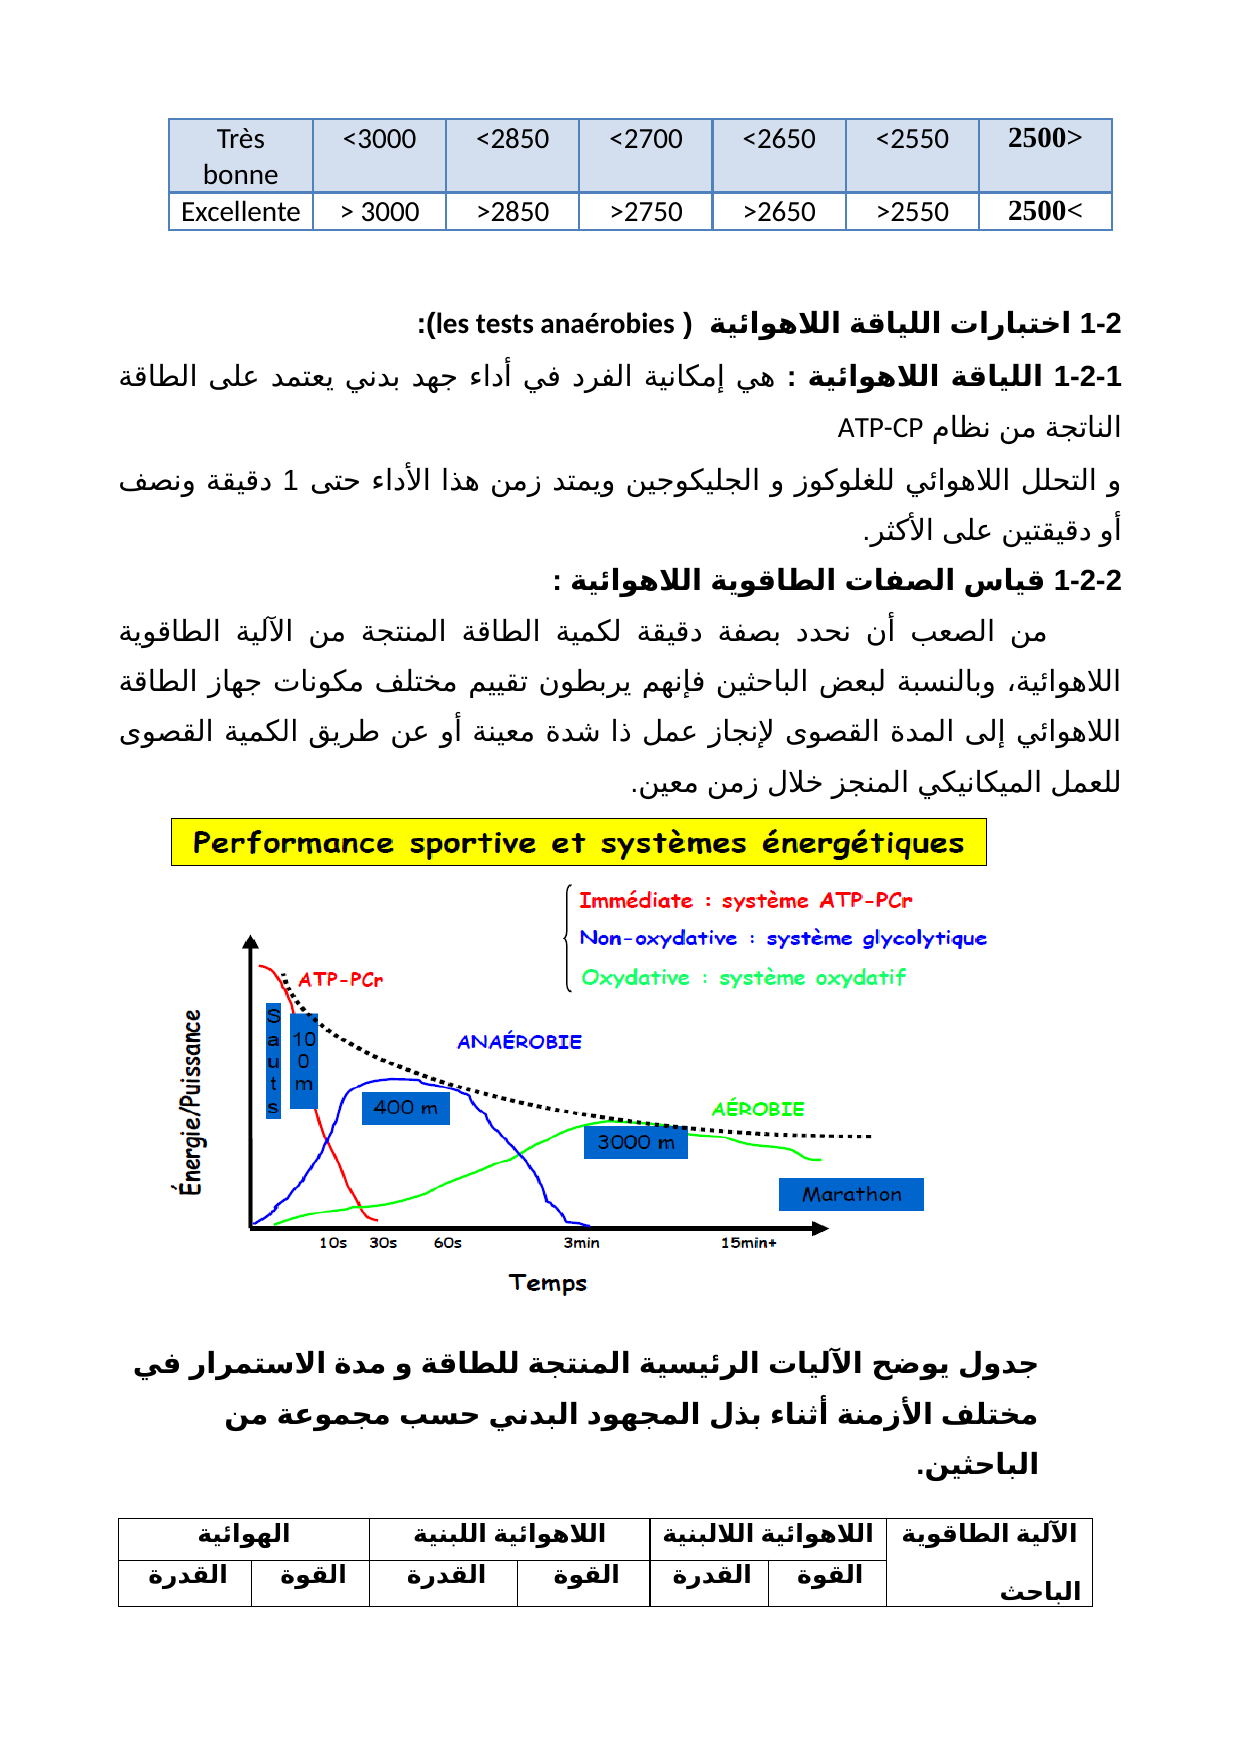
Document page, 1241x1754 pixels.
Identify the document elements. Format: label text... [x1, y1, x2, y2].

table_cell <2650 [714, 120, 845, 191]
table_cell القوة [518, 1561, 649, 1606]
text جدول يوضح الآليات الرئيسية المنتجة للطاقة و مدة الاستمرار في مختلف الأزمنة أثناء بذل المجهود البدني حسب مجموعة من الباحثين. [118, 1347, 1039, 1481]
table_header اللاهوائية اللالبنية [651, 1519, 886, 1559]
table_cell <2850 [447, 120, 578, 191]
table_header الآلية الطاقوية الباحث [887, 1519, 1092, 1606]
table_header الهوائية [119, 1519, 369, 1559]
table_cell >2500 [980, 194, 1111, 229]
table_cell >2550 [847, 194, 978, 229]
text من الصعب أن نحدد بصفة دقيقة لكمية الطاقة المنتجة من الآلية الطاقوية اللاهوائية، وبالنسبة لبعض الباحثين فإنهم يربطون تقييم مختلف مكونات جهاز الطاقة اللاهوائي إلى المدة القصوى لإنجاز عمل ذا شدة معينة أو عن طريق الكمية القصوى للعمل الميكانيكي المنجز خلال زمن معين. [118, 614, 1122, 798]
table_cell Excellente [170, 194, 312, 229]
picture [141, 815, 1017, 1312]
table_cell >2650 [714, 194, 845, 229]
table_cell > 3000 [314, 194, 445, 229]
table_cell القدرة [119, 1561, 251, 1606]
table_cell >2850 [447, 194, 578, 229]
table_cell >2750 [580, 194, 711, 229]
text 1-2-1 اللياقة اللاهوائية : هي إمكانية الفرد في أداء جهد بدني يعتمد على الطاقة الناتجة من نظام ATP-CP [118, 359, 1122, 445]
table_cell <2550 [847, 120, 978, 191]
text و التحلل اللاهوائي للغلوكوز و الجليكوجين ويمتد زمن هذا الأداء حتى 1 دقيقة ونصف أو دقيقتين على الأكثر. [118, 463, 1122, 547]
table_cell القوة [252, 1561, 369, 1606]
table_cell القوة [769, 1561, 886, 1606]
table_cell <2700 [580, 120, 711, 191]
table_cell القدرة [370, 1561, 517, 1606]
table_cell Très bonne [170, 120, 312, 191]
table_cell القدرة [651, 1561, 768, 1606]
table_cell <3000 [314, 120, 445, 191]
table_cell <2500 [980, 120, 1111, 191]
text 1-2 اختبارات اللياقة اللاهوائية ( les tests anaérobies): [118, 306, 1122, 341]
text 1-2-2 قياس الصفات الطاقوية اللاهوائية : [118, 563, 1122, 597]
table_header اللاهوائية اللبنية [370, 1519, 649, 1559]
